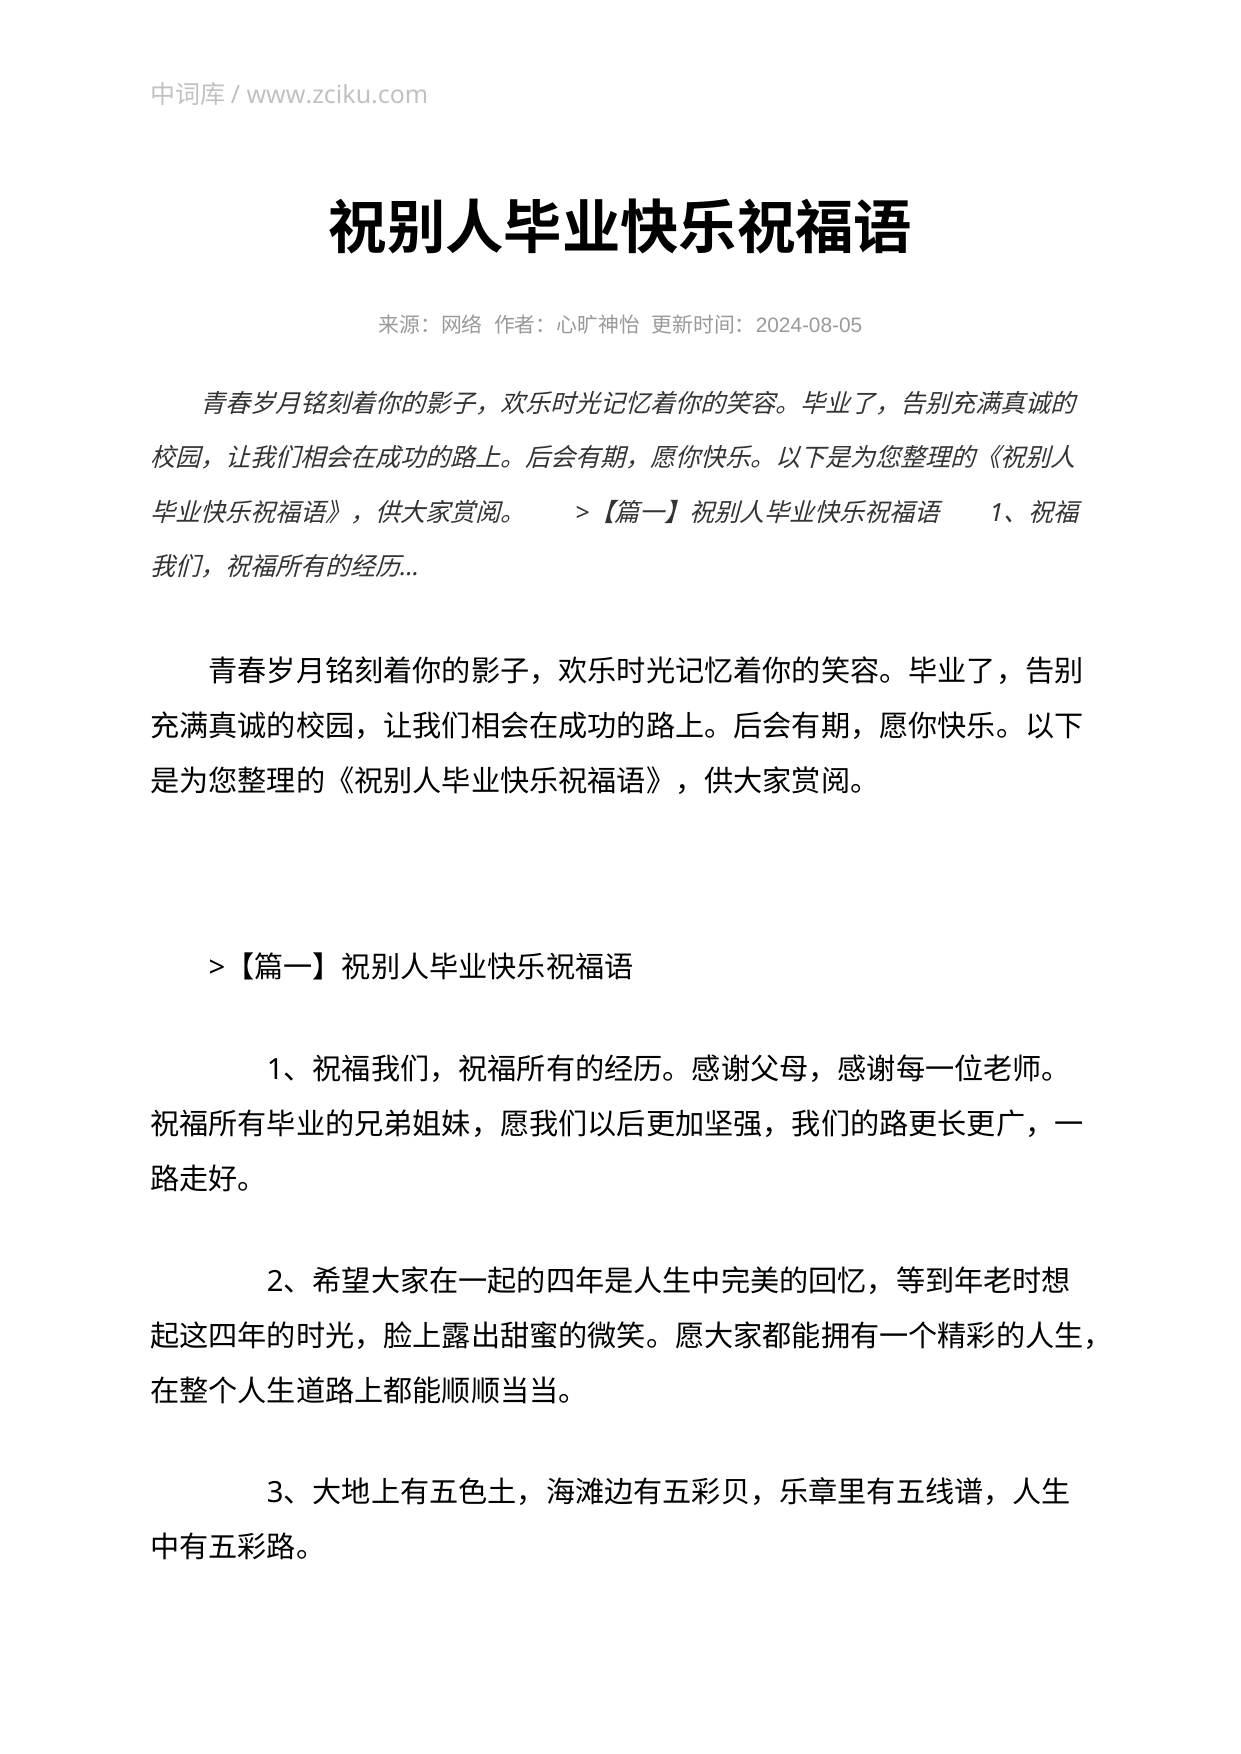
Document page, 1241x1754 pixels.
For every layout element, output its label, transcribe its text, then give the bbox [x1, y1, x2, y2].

subtitle 祝别人毕业快乐祝福语 [150, 181, 1090, 266]
text 青春岁月铭刻着你的影子，欢乐时光记忆着你的笑容。毕业了，告别充满真诚的校园，让我们相会在成功的路上。后会有期，愿你快乐。以下是为您整理的《祝别人毕业快乐祝福语》，供大家赏阅。 >【篇一】祝别人毕业快乐祝福语 1、祝福我们，祝福所有的经历... [150, 383, 1090, 583]
text 3、大地上有五色土，海滩边有五彩贝，乐章里有五线谱，人生中有五彩路。 [150, 1469, 1090, 1566]
text 来源：网络 作者：心旷神怡 更新时间：2024-08-05 [150, 313, 1090, 337]
text 2、希望大家在一起的四年是人生中完美的回忆，等到年老时想起这四年的时光，脸上露出甜蜜的微笑。愿大家都能拥有一个精彩的人生，在整个人生道路上都能顺顺当当。 [150, 1257, 1090, 1409]
text 1、祝福我们，祝福所有的经历。感谢父母，感谢每一位老师。祝福所有毕业的兄弟姐妹，愿我们以后更加坚强，我们的路更长更广，一路走好。 [150, 1046, 1090, 1198]
text >【篇一】祝别人毕业快乐祝福语 [150, 943, 1090, 986]
text 青春岁月铭刻着你的影子，欢乐时光记忆着你的笑容。毕业了，告别充满真诚的校园，让我们相会在成功的路上。后会有期，愿你快乐。以下是为您整理的《祝别人毕业快乐祝福语》，供大家赏阅。 [150, 648, 1090, 800]
